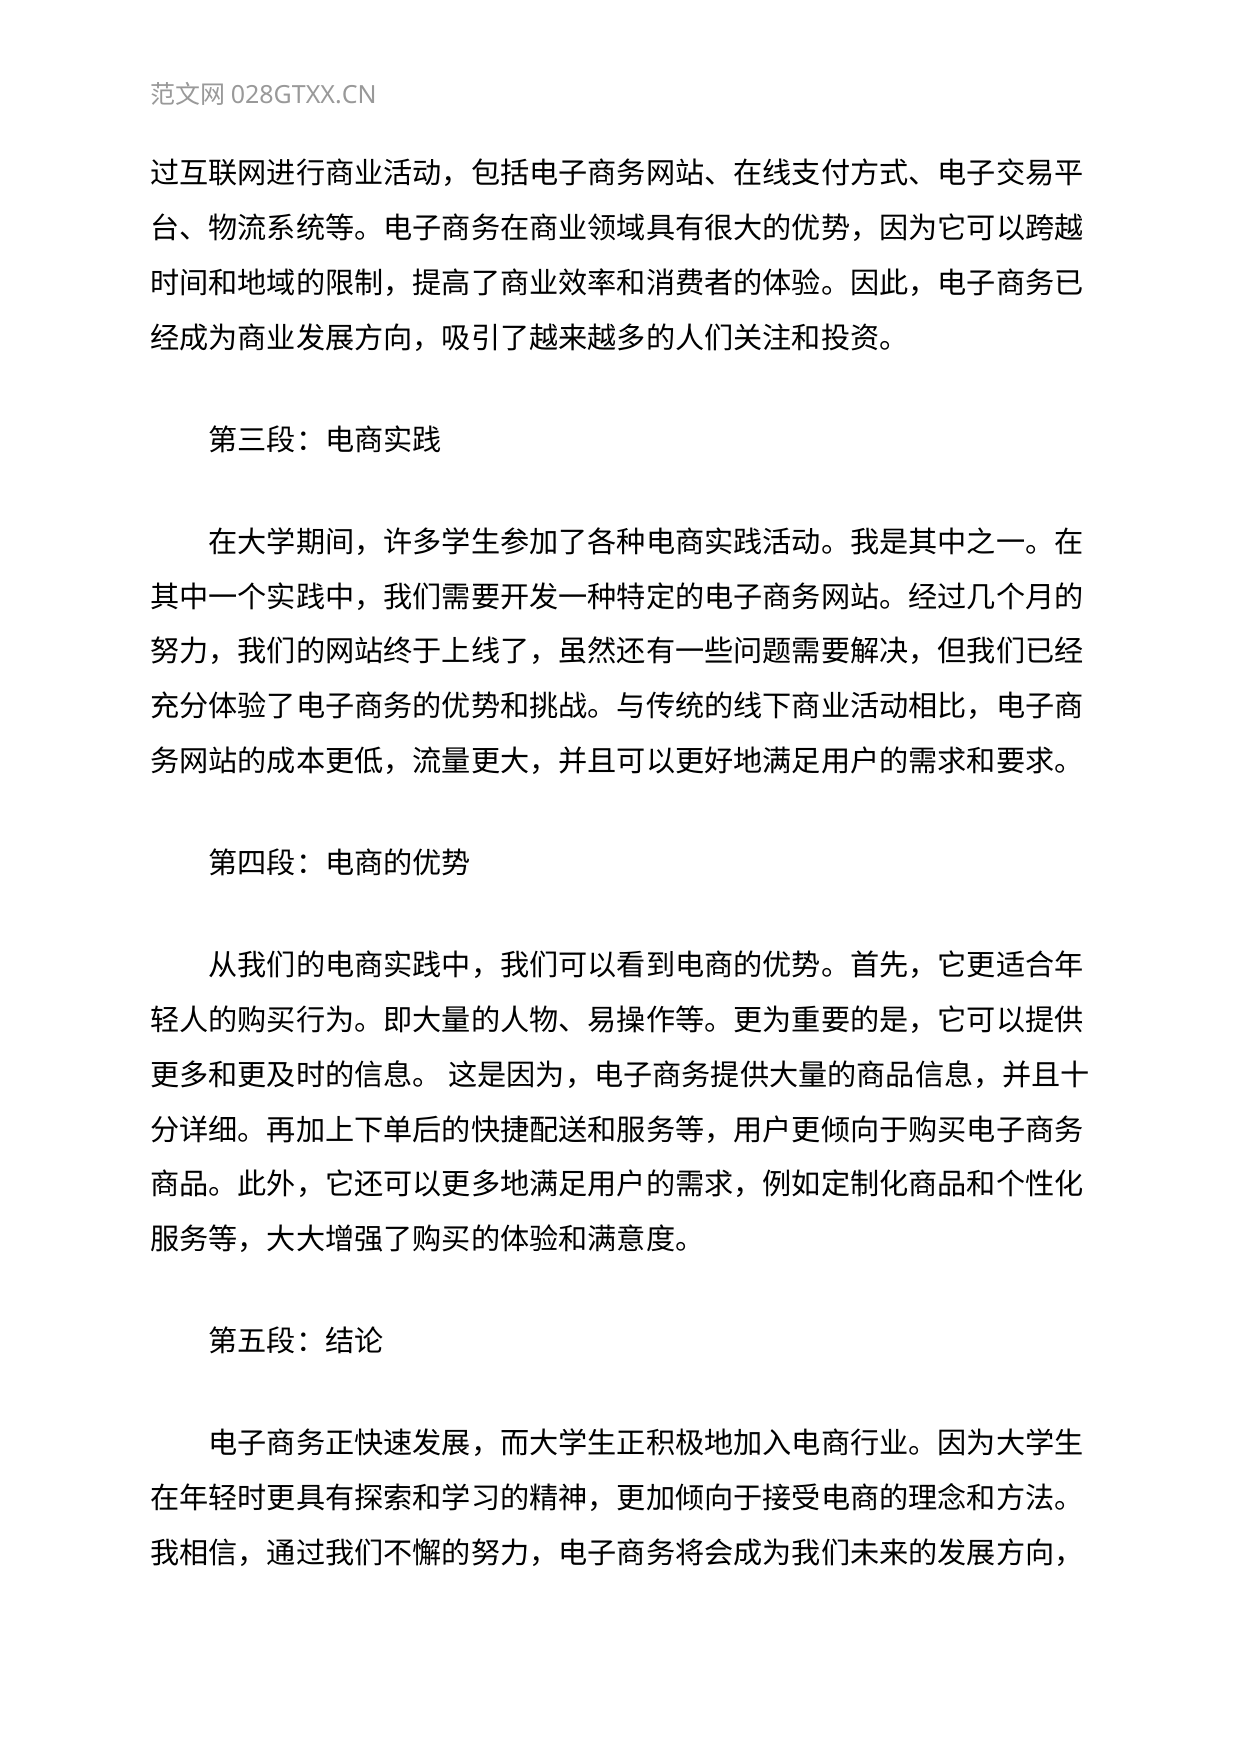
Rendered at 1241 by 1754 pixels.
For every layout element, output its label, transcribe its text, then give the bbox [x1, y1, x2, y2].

text 第三段：电商实践 [150, 416, 1090, 459]
text 第五段：结论 [150, 1318, 1090, 1360]
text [150, 150, 1090, 357]
text 第四段：电商的优势 [150, 839, 1090, 882]
text 在大学期间，许多学生参加了各种电商实践活动。我是其中之一。在其中一个实践中，我们需要开发一种特定的电子商务网站。经过几个月的努力，我们的网站终于上线了，虽然还有一些问题需要解决，但我们已经充分体验了电子商务的优势和挑战。与传统的线下商业活动相比，电子商务网站的成本更低，流量更大，并且可以更好地满足用户的需求和要求。 [150, 518, 1090, 780]
text 从我们的电商实践中，我们可以看到电商的优势。首先，它更适合年轻人的购买行为。即大量的人物、易操作等。更为重要的是，它可以提供更多和更及时的信息。 这是因为，电子商务提供大量的商品信息，并且十分详细。再加上下单后的快捷配送和服务等，用户更倾向于购买电子商务商品。此外，它还可以更多地满足用户的需求，例如定制化商品和个性化服务等，大大增强了购买的体验和满意度。 [150, 941, 1090, 1258]
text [150, 1419, 1090, 1571]
